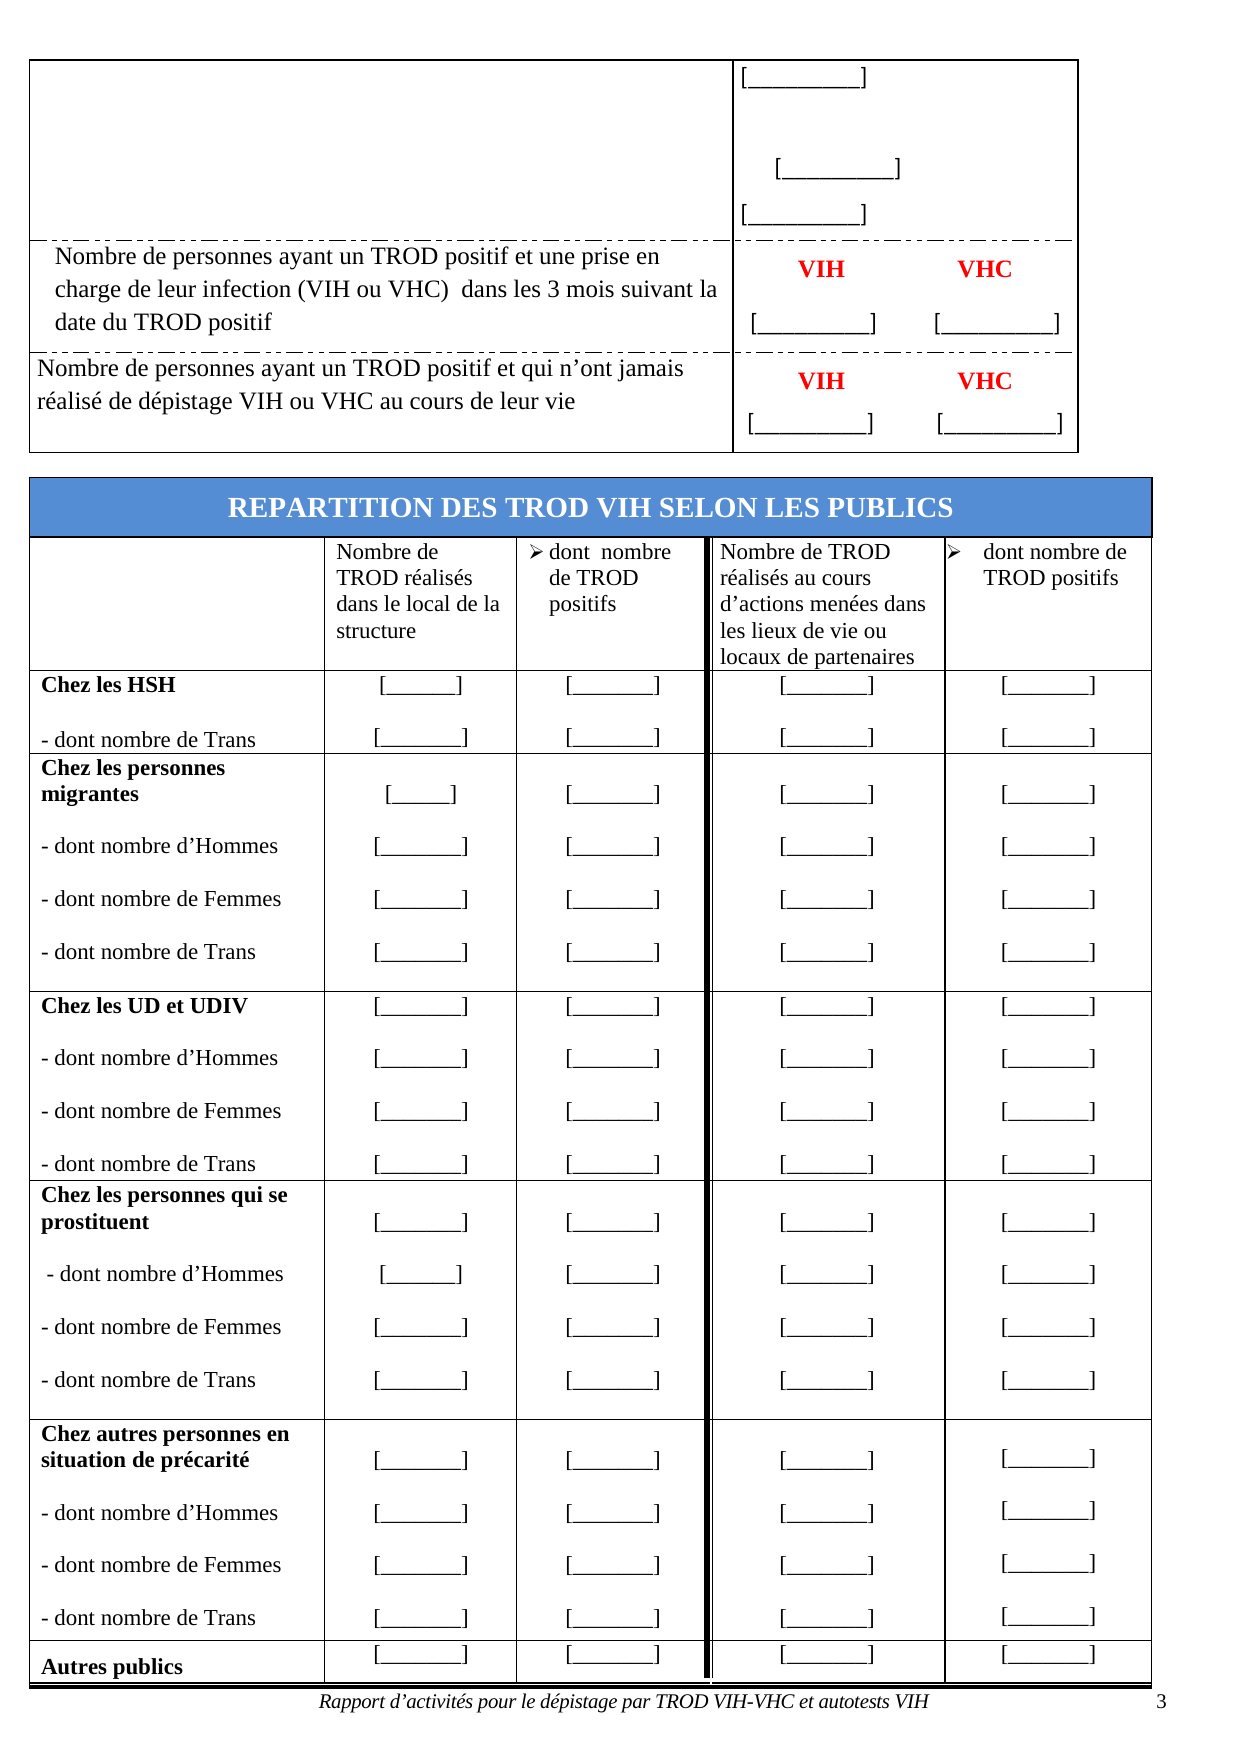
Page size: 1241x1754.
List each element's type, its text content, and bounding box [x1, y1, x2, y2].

table_cell [_______] [_______] [_______] [_______] [713, 992, 944, 1180]
table_cell VIH VHC [_________] [_________] [734, 352, 1077, 452]
table_cell [_______] [_______] [_______] [_______] [517, 1420, 704, 1639]
table_cell [_______] [______] [_______] [_______] [325, 1181, 516, 1419]
table_cell Nombre de TROD réalisés au cours d’actions menées dans les lieux de vie ou locaux de partenaires [713, 538, 944, 669]
table_cell [_______] [_______] [_______] [_______] [517, 992, 704, 1180]
table_cell [_______] [_______] [_______] [_______] [713, 1420, 944, 1639]
table_cell Nombre de TROD réalisés dans le local de la structure [325, 538, 516, 669]
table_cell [734, 61, 1077, 240]
table_cell [_______] [_______] [_______] [_______] [946, 1181, 1151, 1419]
table_cell VIH VHC [_________] [_________] [734, 240, 1077, 352]
table_cell [_______] [_______] [_______] [_______] [713, 754, 944, 991]
table_cell [_______] [_______] [_______] [_______] [713, 1181, 944, 1419]
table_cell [30, 61, 732, 240]
table_cell [_______] [_______] [713, 671, 944, 752]
table_cell dont nombre de TROD positifs [517, 538, 704, 669]
table_header REPARTITION DES TROD VIH SELON LES PUBLICS [30, 478, 1151, 536]
table_cell Nombre de personnes ayant un TROD positif et qui n’ont jamais réalisé de dépistage VIH ou VHC au cours de leur vie [30, 352, 732, 452]
table_cell Chez les personnes migrantes - dont nombre d’Hommes - dont nombre de Femmes - dont nombre de Trans [30, 754, 324, 991]
table_cell Chez les HSH - dont nombre de Trans [30, 671, 324, 752]
table_cell [_______] [_______] [_______] [_______] [517, 1181, 704, 1419]
table_cell Nombre de personnes ayant un TROD positif et une prise en charge de leur infection (VIH ou VHC) dans les 3 mois suivant la date du TROD positif [30, 240, 732, 352]
table_cell Chez les UD et UDIV - dont nombre d’Hommes - dont nombre de Femmes - dont nombre de Trans [30, 992, 324, 1180]
table_cell [______] [_______] [325, 671, 516, 752]
table_cell dont nombre de TROD positifs [946, 538, 1151, 669]
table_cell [946, 1641, 1151, 1682]
table_cell [_______] [_______] [_______] [_______] [946, 754, 1151, 991]
table_cell [_______] [_______] [_______] [_______] [946, 1420, 1151, 1639]
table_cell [30, 1641, 324, 1682]
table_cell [325, 1641, 516, 1682]
table_cell [_______] [_______] [517, 671, 704, 752]
table_cell Chez les personnes qui se prostituent - dont nombre d’Hommes - dont nombre de Femmes - dont nombre de Trans [30, 1181, 324, 1419]
table_cell [_______] [_______] [946, 671, 1151, 752]
table_cell [_______] [_______] [_______] [_______] [_______] [517, 1641, 709, 1682]
table_cell [_____] [_______] [_______] [_______] [325, 754, 516, 991]
table_cell [30, 538, 324, 669]
table_cell [_______] [_______] [_______] [_______] [517, 754, 704, 991]
table_cell Chez autres personnes en situation de précarité - dont nombre d’Hommes - dont nombre de Femmes - dont nombre de Trans [30, 1420, 324, 1639]
table_cell [_______] [_______] [_______] [_______] [946, 992, 1151, 1180]
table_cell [709, 1641, 944, 1682]
table_cell [_______] [_______] [_______] [_______] [325, 992, 516, 1180]
table_cell [_______] [_______] [_______] [_______] [325, 1420, 516, 1639]
